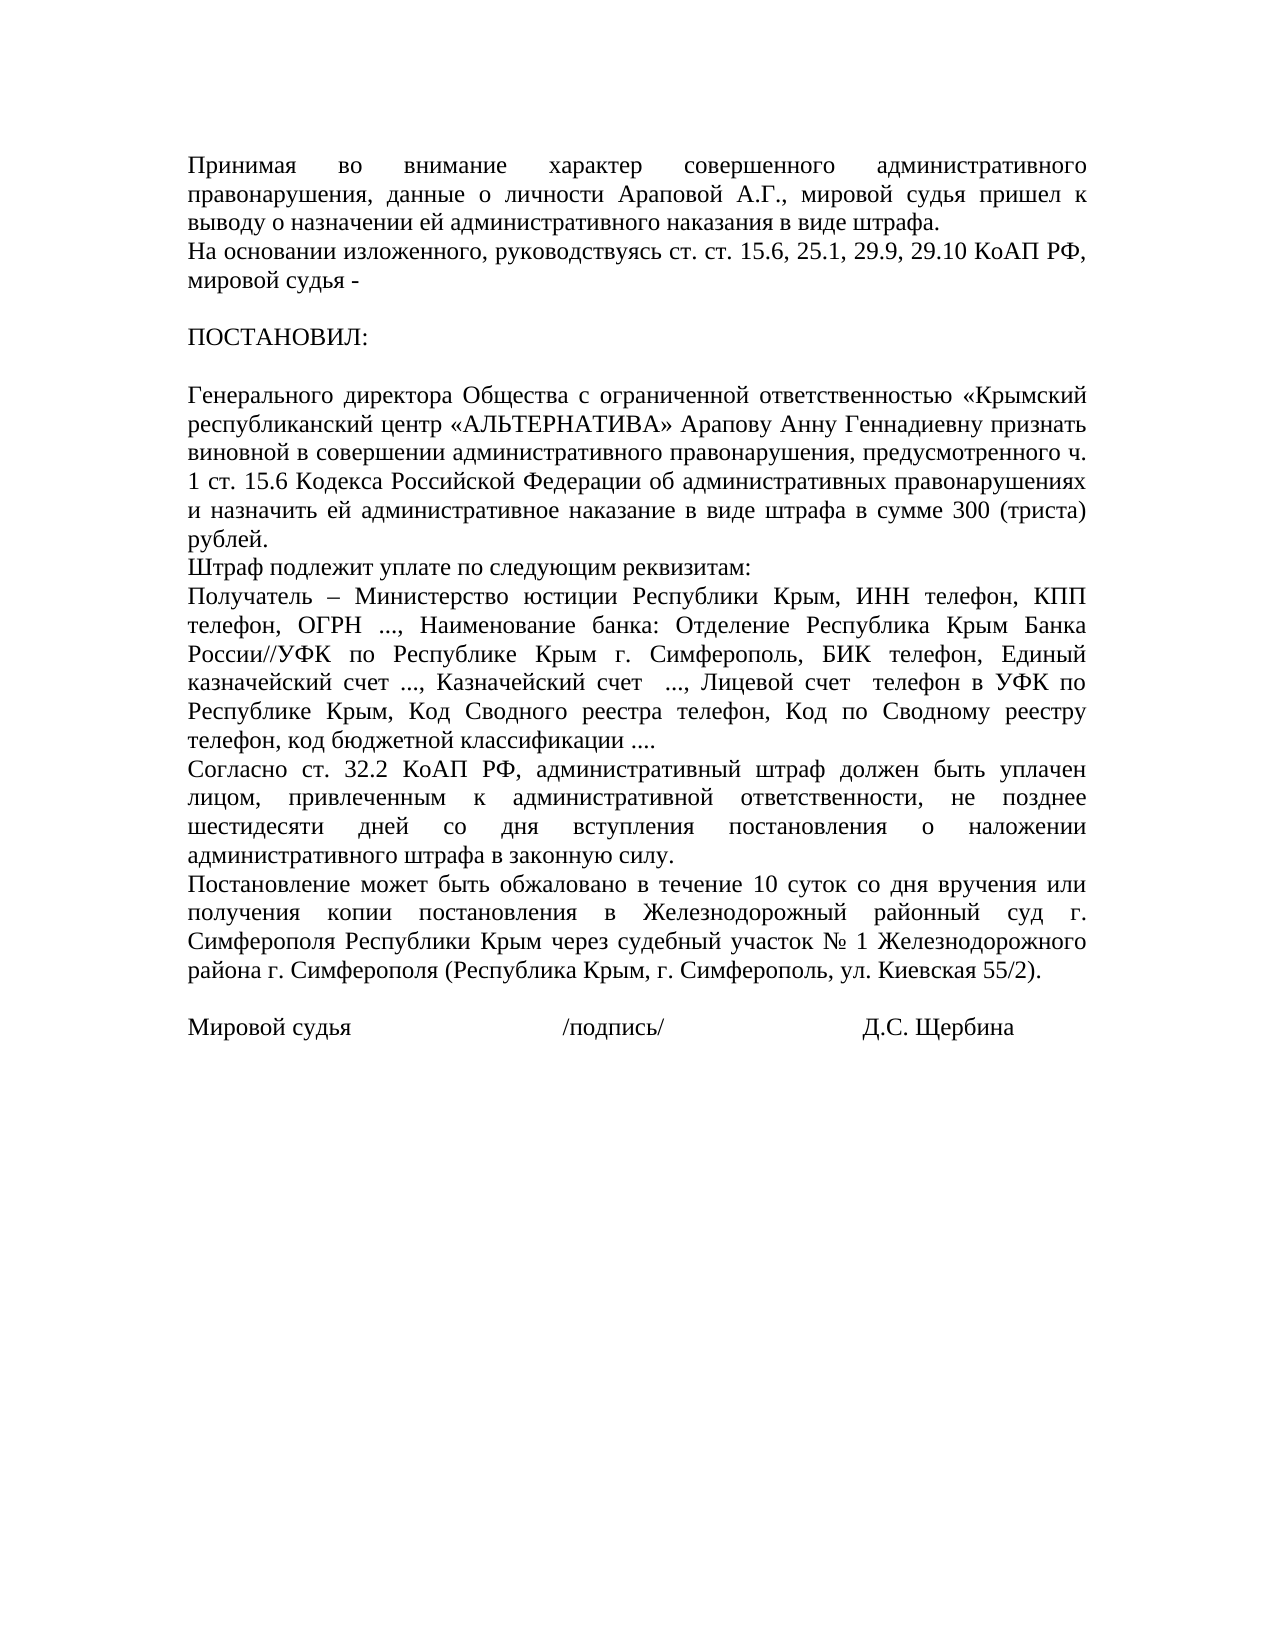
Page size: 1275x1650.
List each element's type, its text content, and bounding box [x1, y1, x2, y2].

text Согласно ст. 32.2 КоАП РФ, административный штраф должен быть уплачен лицом, привлеченным к административной ответственности, не позднее шестидесяти дней со дня вступления постановления о наложении административного штрафа в законную силу. [187, 754, 1087, 869]
text Принимая во внимание характер совершенного административного правонарушения, данные о личности Араповой А.Г., мировой судья пришел к выводу о назначении ей административного наказания в виде штрафа. [187, 150, 1087, 236]
text Постановление может быть обжаловано в течение 10 суток со дня вручения или получения копии постановления в Железнодорожный районный суд г. Симферополя Республики Крым через судебный участок № 1 Железнодорожного района г. Симферополя (Республика Крым, г. Симферополь, ул. Киевская 55/2). [187, 869, 1087, 984]
text Мировой судья /подпись/ Д.С. Щербина [187, 1012, 1087, 1041]
text Штраф подлежит уплате по следующим реквизитам: [187, 552, 1087, 581]
text Получатель – Министерство юстиции Республики Крым, ИНН телефон, КПП телефон, ОГРН ..., Наименование банка: Отделение Республика Крым Банка России//УФК по Республике Крым г. Симферополь, БИК телефон, Единый казначейский счет ..., Казначейский счет ..., Лицевой счет телефон в УФК по Республике Крым, Код Сводного реестра телефон, Код по Сводному реестру телефон, код бюджетной классификации .... [187, 581, 1087, 754]
text ПОСТАНОВИЛ: [187, 322, 1087, 351]
text На основании изложенного, руководствуясь ст. ст. 15.6, 25.1, 29.9, 29.10 КоАП РФ, мировой судья - [187, 236, 1087, 294]
text Генерального директора Общества с ограниченной ответственностью «Крымский республиканский центр «АЛЬТЕРНАТИВА» Арапову Анну Геннадиевну признать виновной в совершении административного правонарушения, предусмотренного ч. 1 ст. 15.6 Кодекса Российской Федерации об административных правонарушениях и назначить ей административное наказание в виде штрафа в сумме 300 (триста) рублей. [187, 380, 1087, 552]
